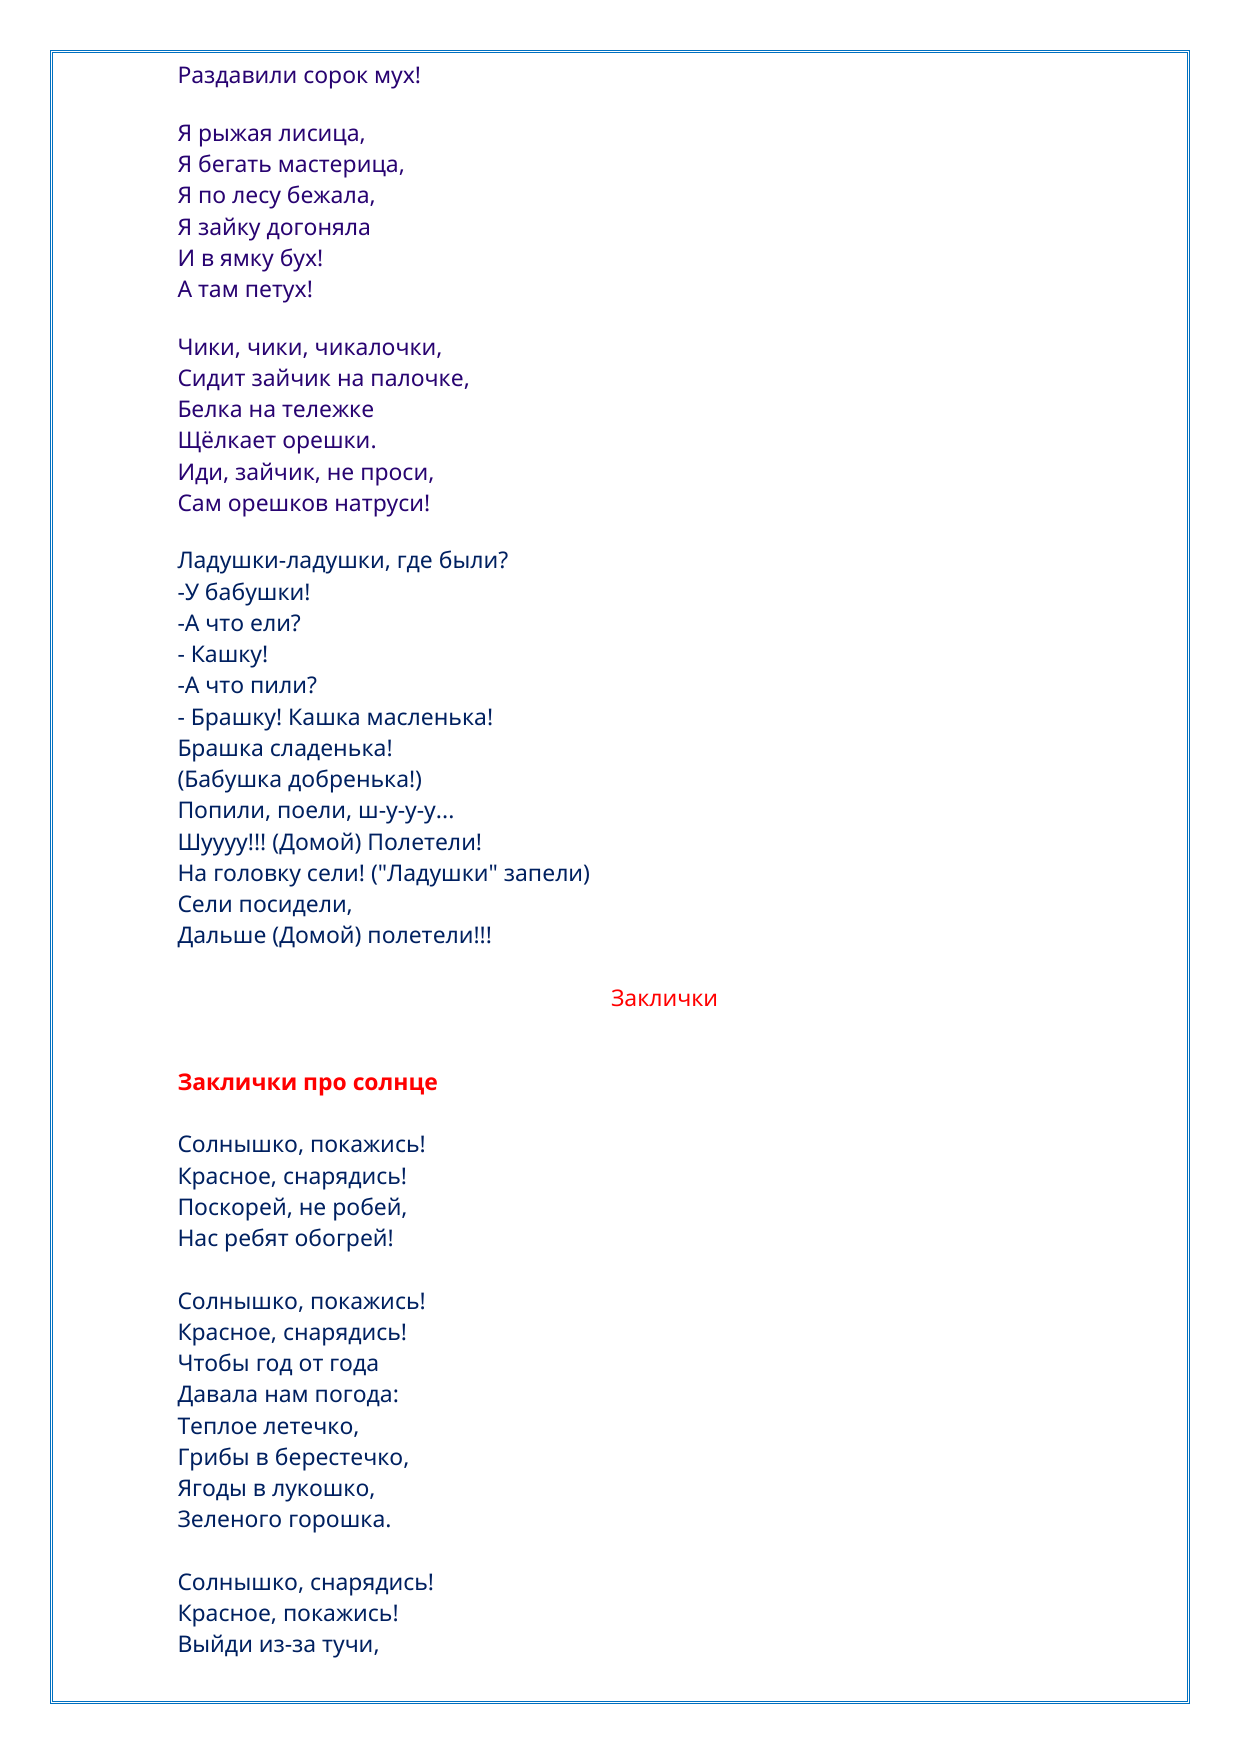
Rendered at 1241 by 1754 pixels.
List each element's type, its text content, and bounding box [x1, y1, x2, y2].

text Заклички про солнце [177, 1066, 1152, 1097]
text -А что пили? [177, 669, 1152, 701]
text Иди, зайчик, не проси, [177, 456, 1152, 487]
text -А что ели? [177, 607, 1152, 638]
text - Брашку! Кашка масленька! [177, 701, 1152, 732]
text Сидит зайчик на палочке, [177, 362, 1152, 393]
text Я бегать мастерица, [177, 148, 1152, 179]
text Дальше (Домой) полетели!!! [177, 919, 1152, 951]
text Сам орешков натруси! [177, 487, 1152, 518]
text Шуууу!!! (Домой) Полетели! [177, 826, 1152, 857]
text Белка на тележке [177, 393, 1152, 424]
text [177, 1128, 1152, 1659]
text А там петух! [177, 273, 1152, 304]
text -У бабушки! [177, 576, 1152, 607]
text И в ямку бух! [177, 242, 1152, 273]
text Заклички [177, 982, 1152, 1013]
text Ладушки-ладушки, где были? [177, 544, 1152, 576]
text - Кашку! [177, 638, 1152, 669]
text Раздавили сорок мух! [177, 59, 1152, 90]
text (Бабушка добренька!) [177, 763, 1152, 794]
text Я рыжая лисица, [177, 117, 1152, 148]
text Брашка сладенька! [177, 732, 1152, 763]
text Сели посидели, [177, 888, 1152, 919]
text Попили, поели, ш-у-у-у... [177, 794, 1152, 826]
text На головку сели! ("Ладушки" запели) [177, 857, 1152, 888]
text Я по лесу бежала, [177, 179, 1152, 210]
text Я зайку догоняла [177, 210, 1152, 242]
text Щёлкает орешки. [177, 424, 1152, 456]
text Чики, чики, чикалочки, [177, 331, 1152, 362]
